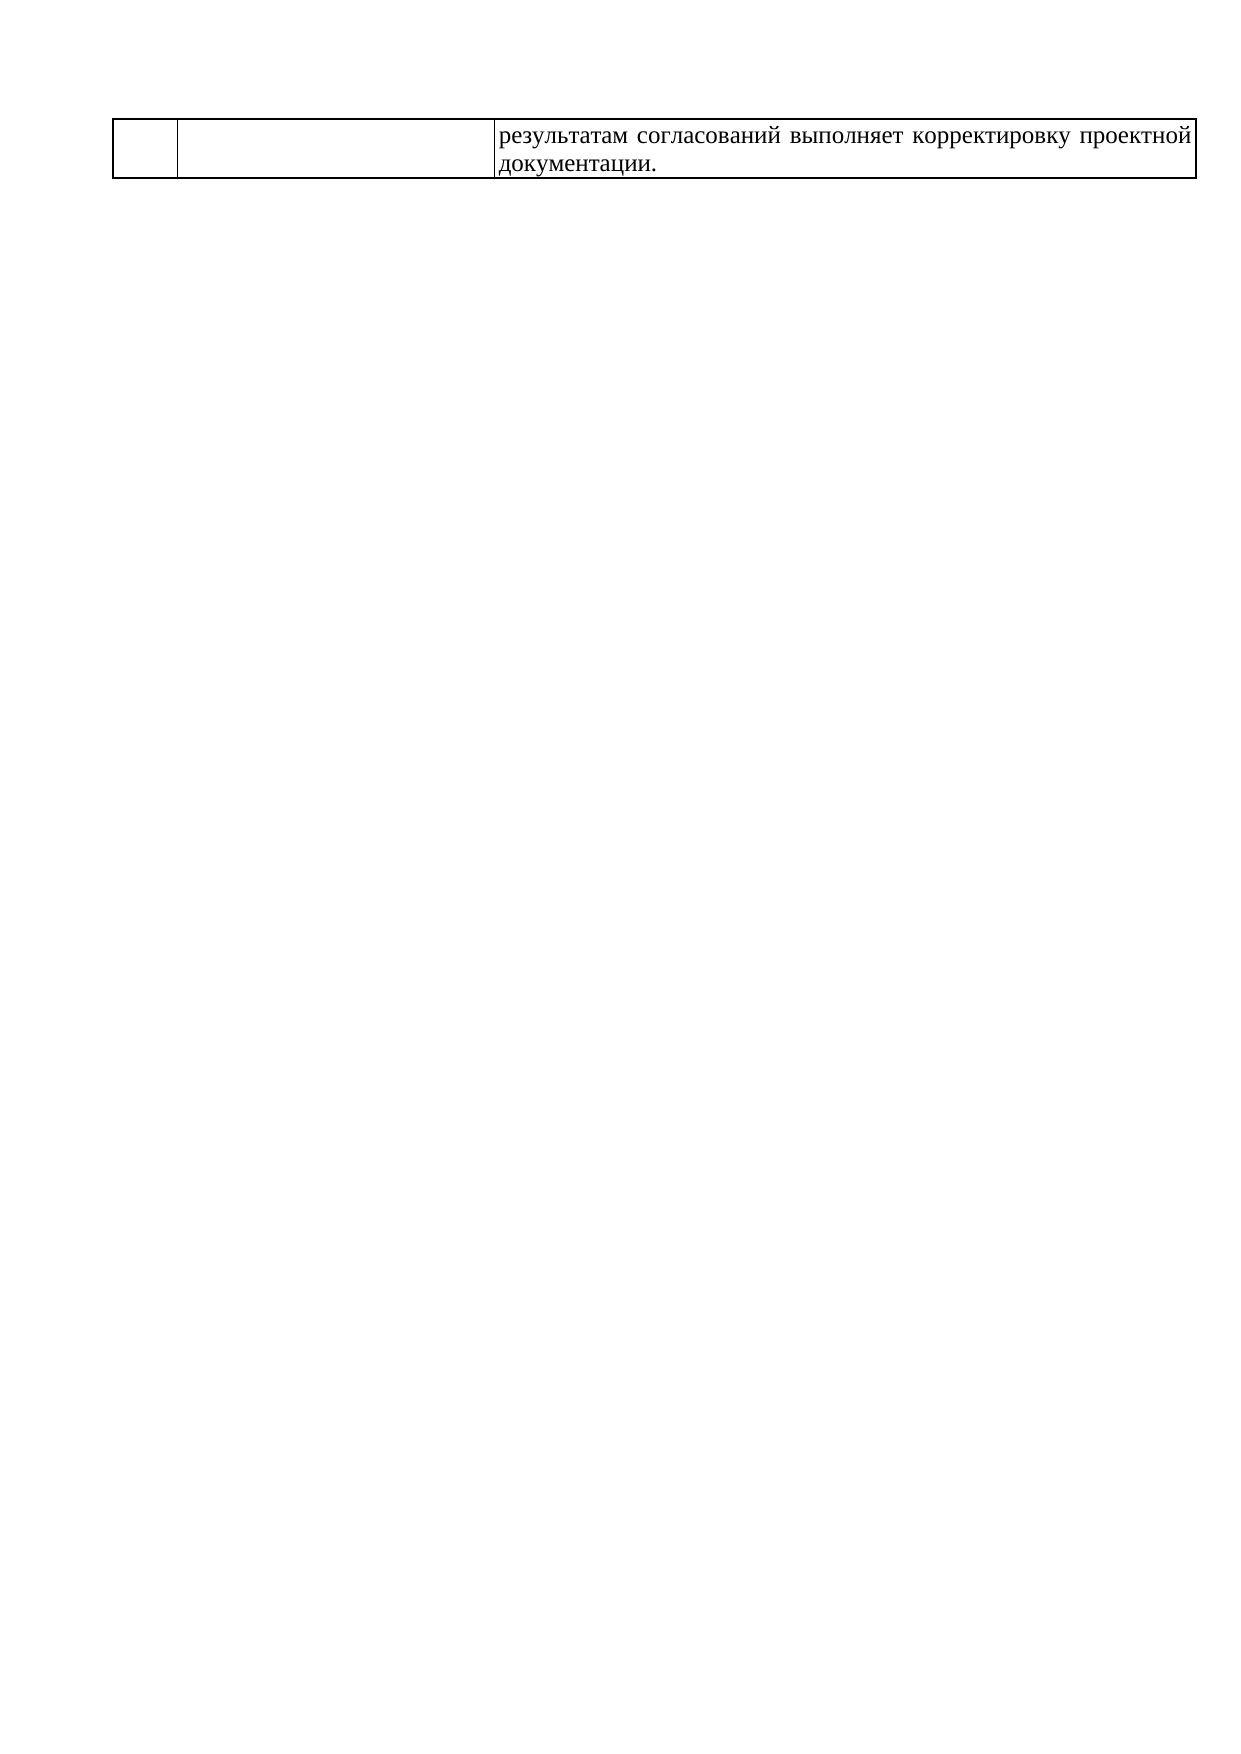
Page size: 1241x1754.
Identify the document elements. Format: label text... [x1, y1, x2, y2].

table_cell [495, 120, 1195, 177]
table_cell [178, 120, 494, 177]
table_cell 14 [114, 120, 177, 177]
